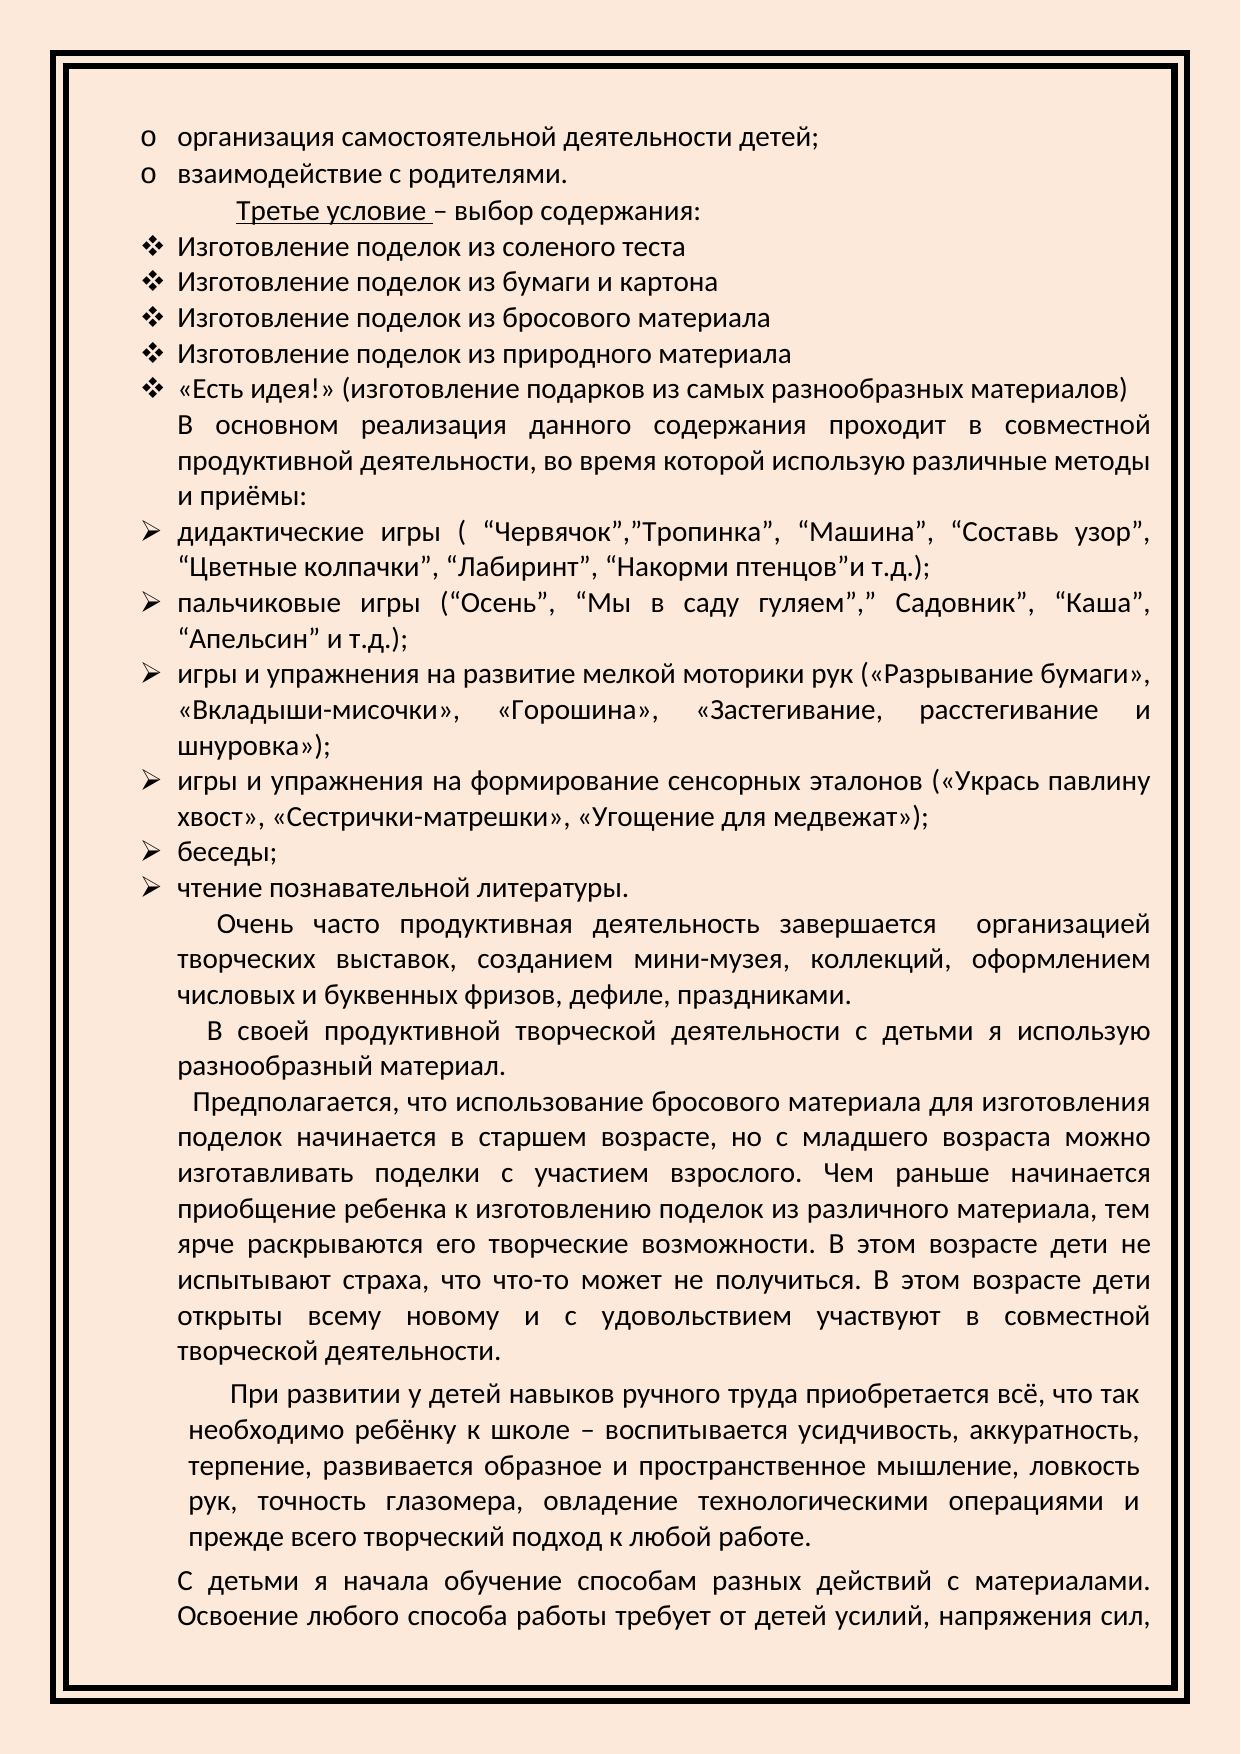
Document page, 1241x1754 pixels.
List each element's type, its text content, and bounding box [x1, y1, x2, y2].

text Предполагается, что использование бросового материала для изготовления поделок начинается в старшем возрасте, но с младшего возраста можно изготавливать поделки с участием взрослого. Чем раньше начинается приобщение ребенка к изготовлению поделок из различного материала, тем ярче раскрываются его творческие возможности. В этом возрасте дети не испытывают страха, что что-то может не получиться. В этом возрасте дети открыты всему новому и с удовольствием участвуют в совместной творческой деятельности. [177, 1083, 1152, 1368]
list игры и упражнения на формирование сенсорных эталонов («Укрась павлину хвост», «Сестрички-матрешки», «Угощение для медвежат»); [139, 762, 1152, 833]
list дидактические игры ( “Червячок”,”Тропинка”, “Машина”, “Составь узор”, “Цветные колпачки”, “Лабиринт”, “Накорми птенцов”и т.д.); [139, 513, 1152, 584]
list Изготовление поделок из соленого теста [139, 228, 1152, 263]
list Изготовление поделок из бумаги и картона [139, 263, 1152, 299]
text При развитии у детей навыков ручного труда приобретается всё, что так необходимо ребёнку к школе – воспитывается усидчивость, аккуратность, терпение, развивается образное и пространственное мышление, ловкость рук, точность глазомера, овладение технологическими операциями и прежде всего творческий подход к любой работе. [188, 1376, 1141, 1554]
list пальчиковые игры (“Осень”, “Мы в саду гуляем”,” Садовник”, “Каша”, “Апельсин” и т.д.); [139, 584, 1152, 655]
list организация самостоятельной деятельности детей; [139, 118, 1152, 155]
text Очень часто продуктивная деятельность завершается организацией творческих выставок, созданием мини-музея, коллекций, оформлением числовых и буквенных фризов, дефиле, праздниками. [177, 905, 1152, 1012]
list Изготовление поделок из бросового материала [139, 299, 1152, 335]
text Третье условие – выбор содержания: [177, 192, 1152, 228]
text В основном реализация данного содержания проходит в совместной продуктивной деятельности, во время которой использую различные методы и приёмы: [177, 406, 1152, 513]
text В своей продуктивной творческой деятельности с детьми я использую разнообразный материал. [177, 1012, 1152, 1083]
list чтение познавательной литературы. [139, 869, 1152, 905]
list взаимодействие с родителями. [139, 155, 1152, 192]
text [177, 1562, 1152, 1633]
list «Есть идея!» (изготовление подарков из самых разнообразных материалов) [139, 370, 1152, 406]
list Изготовление поделок из природного материала [139, 335, 1152, 370]
list беседы; [139, 833, 1152, 869]
list игры и упражнения на развитие мелкой моторики рук («Разрывание бумаги», «Вкладыши-мисочки», «Горошина», «Застегивание, расстегивание и шнуровка»); [139, 655, 1152, 762]
